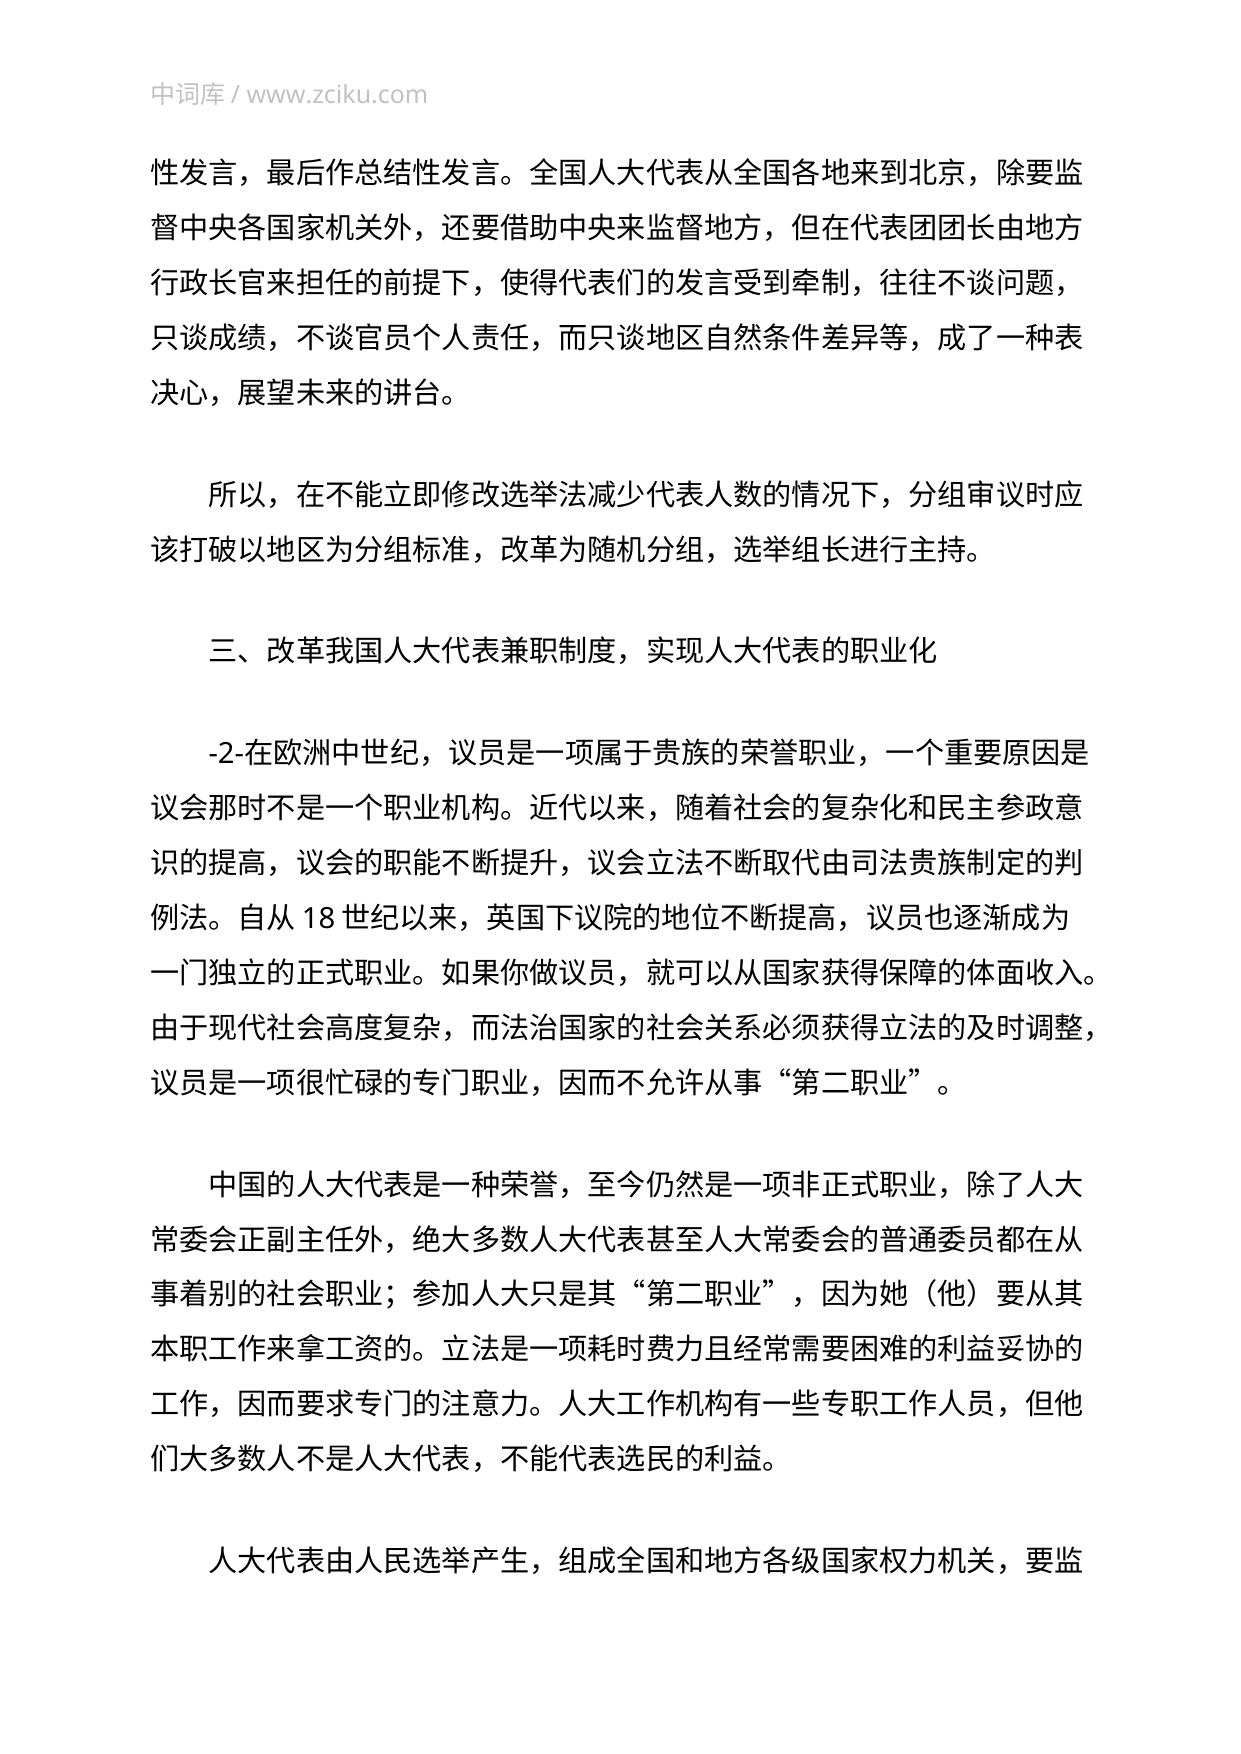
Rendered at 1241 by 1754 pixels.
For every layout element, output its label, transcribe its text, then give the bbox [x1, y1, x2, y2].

text 中国的人大代表是一种荣誉，至今仍然是一项非正式职业，除了人大常委会正副主任外，绝大多数人大代表甚至人大常委会的普通委员都在从事着别的社会职业；参加人大只是其“第二职业”，因为她（他）要从其本职工作来拿工资的。立法是一项耗时费力且经常需要困难的利益妥协的工作，因而要求专门的注意力。人大工作机构有一些专职工作人员，但他们大多数人不是人大代表，不能代表选民的利益。 [150, 1161, 1090, 1478]
text 所以，在不能立即修改选举法减少代表人数的情况下，分组审议时应该打破以地区为分组标准，改革为随机分组，选举组长进行主持。 [150, 471, 1090, 568]
text -2-在欧洲中世纪，议员是一项属于贵族的荣誉职业，一个重要原因是议会那时不是一个职业机构。近代以来，随着社会的复杂化和民主参政意识的提高，议会的职能不断提升，议会立法不断取代由司法贵族制定的判例法。自从18世纪以来，英国下议院的地位不断提高，议员也逐渐成为一门独立的正式职业。如果你做议员，就可以从国家获得保障的体面收入。由于现代社会高度复杂，而法治国家的社会关系必须获得立法的及时调整，议员是一项很忙碌的专门职业，因而不允许从事“第二职业”。 [150, 730, 1090, 1102]
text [150, 150, 1090, 412]
text 三、改革我国人大代表兼职制度，实现人大代表的职业化 [150, 628, 1090, 670]
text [150, 1537, 1090, 1580]
